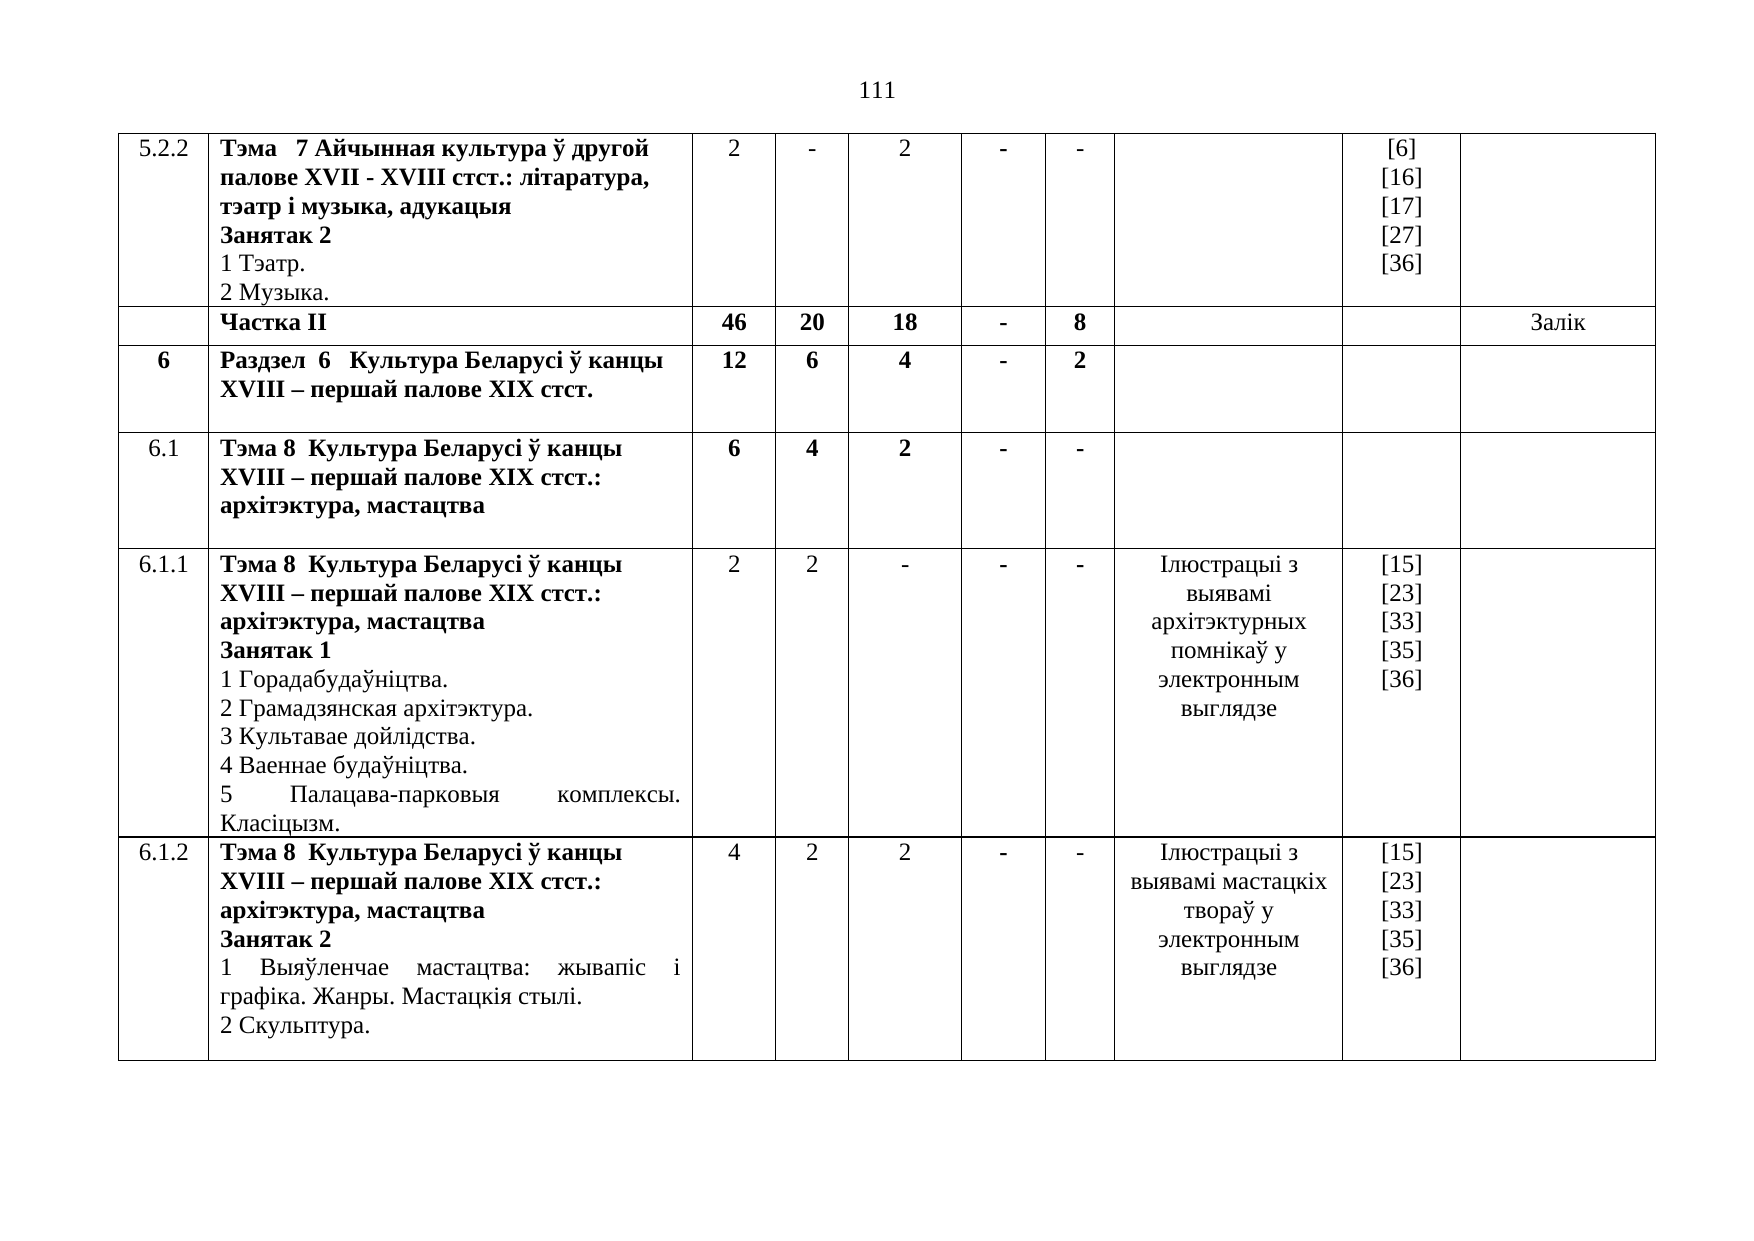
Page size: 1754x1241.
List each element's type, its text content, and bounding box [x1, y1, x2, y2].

table_cell [1461, 838, 1655, 1060]
table_cell - [962, 433, 1045, 548]
table_cell Ілюстрацыі з выявамі архітэктурных помнікаў у электронным выглядзе [1115, 549, 1342, 836]
table_cell [1461, 346, 1655, 432]
table_cell 12 [693, 346, 775, 432]
table_cell - [962, 307, 1045, 344]
table_cell 2 [776, 549, 848, 836]
table_cell 18 [849, 307, 961, 344]
table_cell 2 [776, 838, 848, 1060]
table_cell 4 [849, 346, 961, 432]
table_cell 4 [693, 838, 775, 1060]
table_cell 2 [693, 134, 775, 306]
table_cell 6 [693, 433, 775, 548]
table_cell - [962, 346, 1045, 432]
table_cell Ілюстрацыі з выявамі мастацкіх твораў у электронным выглядзе [1115, 838, 1342, 1060]
table_cell 5.2.2 [119, 134, 208, 306]
table_cell - [849, 549, 961, 836]
table_cell - [962, 134, 1045, 306]
table_cell [119, 307, 208, 344]
table_cell 6.1 [119, 433, 208, 548]
table_cell Раздзел 6 Культура Беларусі ў канцы XVIII – першай палове XIX стст. [209, 346, 692, 432]
table_cell Частка II [209, 307, 692, 344]
table_cell 8 [1046, 307, 1114, 344]
table_cell [1115, 433, 1342, 548]
table_cell 6 [119, 346, 208, 432]
table_cell Тэма 7 Айчынная культура ў другой палове XVII - XVIII стст.: літаратура, тэатр і музыка, адукацыя Занятак 2 1 Тэатр. 2 Музыка. [209, 134, 692, 306]
table_cell [1461, 549, 1655, 836]
table_cell 20 [776, 307, 848, 344]
table_cell Тэма 8 Культура Беларусі ў канцы XVIII – першай палове XIX стст.: архітэктура, мастацтва [209, 433, 692, 548]
table_cell - [962, 838, 1045, 1060]
table_cell - [1046, 134, 1114, 306]
table_cell [1461, 134, 1655, 306]
table_cell 6.1.1 [119, 549, 208, 836]
table_cell - [776, 134, 848, 306]
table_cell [1343, 134, 1460, 306]
table_cell [15] [23] [33] [35] [36] [1343, 549, 1460, 836]
table_cell 46 [693, 307, 775, 344]
table_cell [1115, 346, 1342, 432]
table_cell 6 [776, 346, 848, 432]
table_cell 2 [1046, 346, 1114, 432]
table_cell 2 [849, 838, 961, 1060]
table_cell 2 [693, 549, 775, 836]
table_cell - [1046, 838, 1114, 1060]
table_cell [1115, 307, 1342, 344]
table_cell 2 [849, 134, 961, 306]
table_cell Тэма 8 Культура Беларусі ў канцы XVIII – першай палове XIX стст.: архітэктура, мастацтва Занятак 2 1 Выяўленчае мастацтва: жывапіс і графіка. Жанры. Мастацкія стылі. 2 Скульптура. [209, 838, 692, 1060]
table_cell 4 [776, 433, 848, 548]
table_cell [1115, 134, 1342, 306]
table_cell Залік [1461, 307, 1655, 344]
table_cell [1343, 433, 1460, 548]
table_cell [1461, 433, 1655, 548]
table_cell 2 [849, 433, 961, 548]
table_cell [1343, 307, 1460, 344]
table_cell Тэма 8 Культура Беларусі ў канцы XVIII – першай палове XIX стст.: архітэктура, мастацтва Занятак 1 1 Горадабудаўніцтва. 2 Грамадзянская архітэктура. 3 Культавае дойлідства. 4 Ваеннае будаўніцтва. 5 Палацава-парковыя комплексы. Класіцызм. [209, 549, 692, 836]
table_cell 6.1.2 [119, 838, 208, 1060]
table_cell [15] [23] [33] [35] [36] [1343, 838, 1460, 1060]
table_cell [1343, 346, 1460, 432]
table_cell - [962, 549, 1045, 836]
table_cell - [1046, 433, 1114, 548]
table_cell - [1046, 549, 1114, 836]
